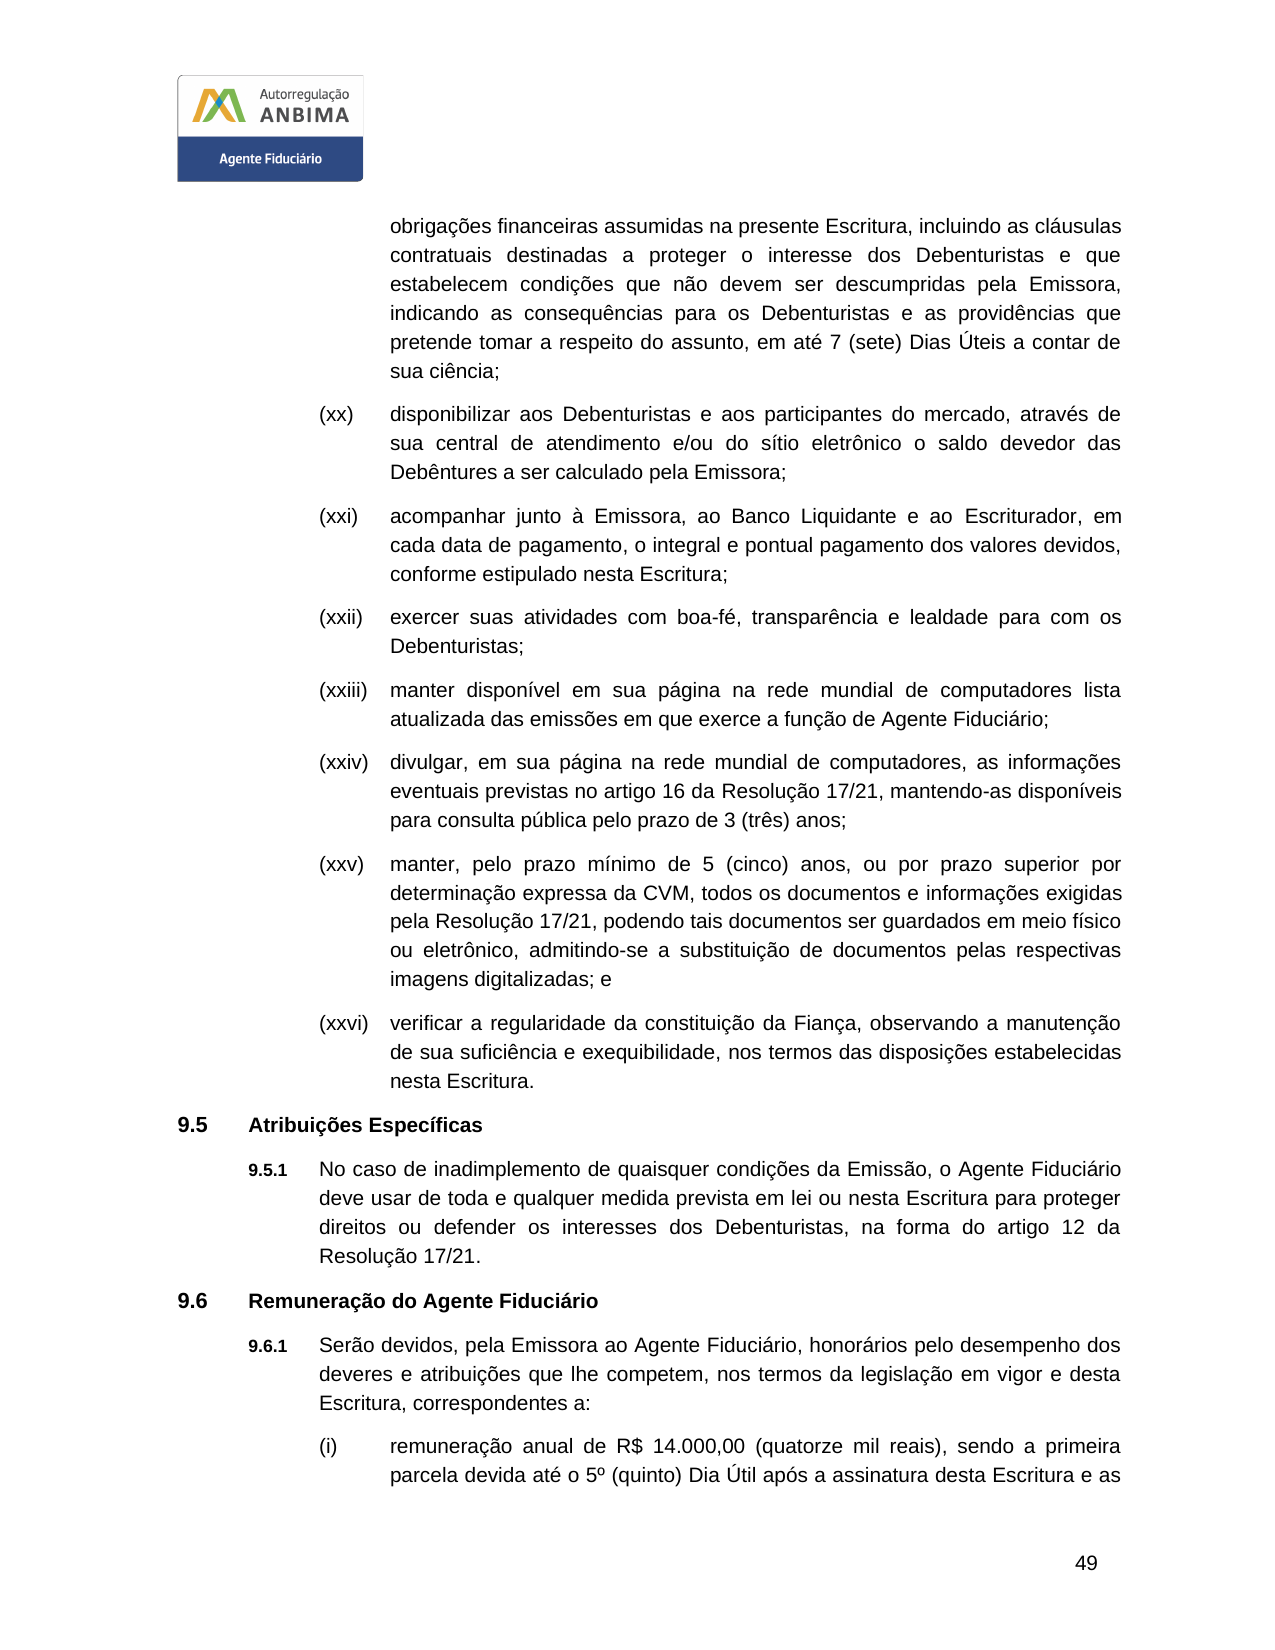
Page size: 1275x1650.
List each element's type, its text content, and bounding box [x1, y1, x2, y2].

text manter disponível em sua página na rede mundial de computadores lista atualizada das emissões em que exerce a função de Agente Fiduciário; [319, 677, 1122, 730]
text acompanhar junto à Emissora, ao Banco Liquidante e ao Escriturador, em cada data de pagamento, o integral e pontual pagamento dos valores devidos, conforme estipulado nesta Escritura; [319, 503, 1122, 585]
text No caso de inadimplemento de quaisquer condições da Emissão, o Agente Fiduciário deve usar de toda e qualquer medida prevista em lei ou nesta Escritura para proteger direitos ou defender os interesses dos Debenturistas, na forma do artigo 12 da Resolução 17/21. [248, 1157, 1122, 1268]
text Atribuições Específicas [177, 1112, 1122, 1137]
text exercer suas atividades com boa-fé, transparência e lealdade para com os Debenturistas; [319, 605, 1122, 658]
text verificar a regularidade da constituição da Fiança, observando a manutenção de sua suficiência e exequibilidade, nos termos das disposições estabelecidas nesta Escritura. [319, 1011, 1122, 1093]
text Remuneração do Agente Fiduciário [177, 1288, 1122, 1313]
text Serão devidos, pela Emissora ao Agente Fiduciário, honorários pelo desempenho dos deveres e atribuições que lhe competem, nos termos da legislação em vigor e desta Escritura, correspondentes a: [248, 1333, 1122, 1414]
text divulgar, em sua página na rede mundial de computadores, as informações eventuais previstas no artigo 16 da Resolução 17/21, mantendo-as disponíveis para consulta pública pelo prazo de 3 (três) anos; [319, 750, 1122, 832]
picture [177, 75, 364, 182]
text disponibilizar aos Debenturistas e aos participantes do mercado, através de sua central de atendimento e/ou do sítio eletrônico o saldo devedor das Debêntures a ser calculado pela Emissora; [319, 402, 1122, 484]
text manter, pelo prazo mínimo de 5 (cinco) anos, ou por prazo superior por determinação expressa da CVM, todos os documentos e informações exigidas pela Resolução 17/21, podendo tais documentos ser guardados em meio físico ou eletrônico, admitindo-se a substituição de documentos pelas respectivas imagens digitalizadas; e [319, 851, 1122, 991]
